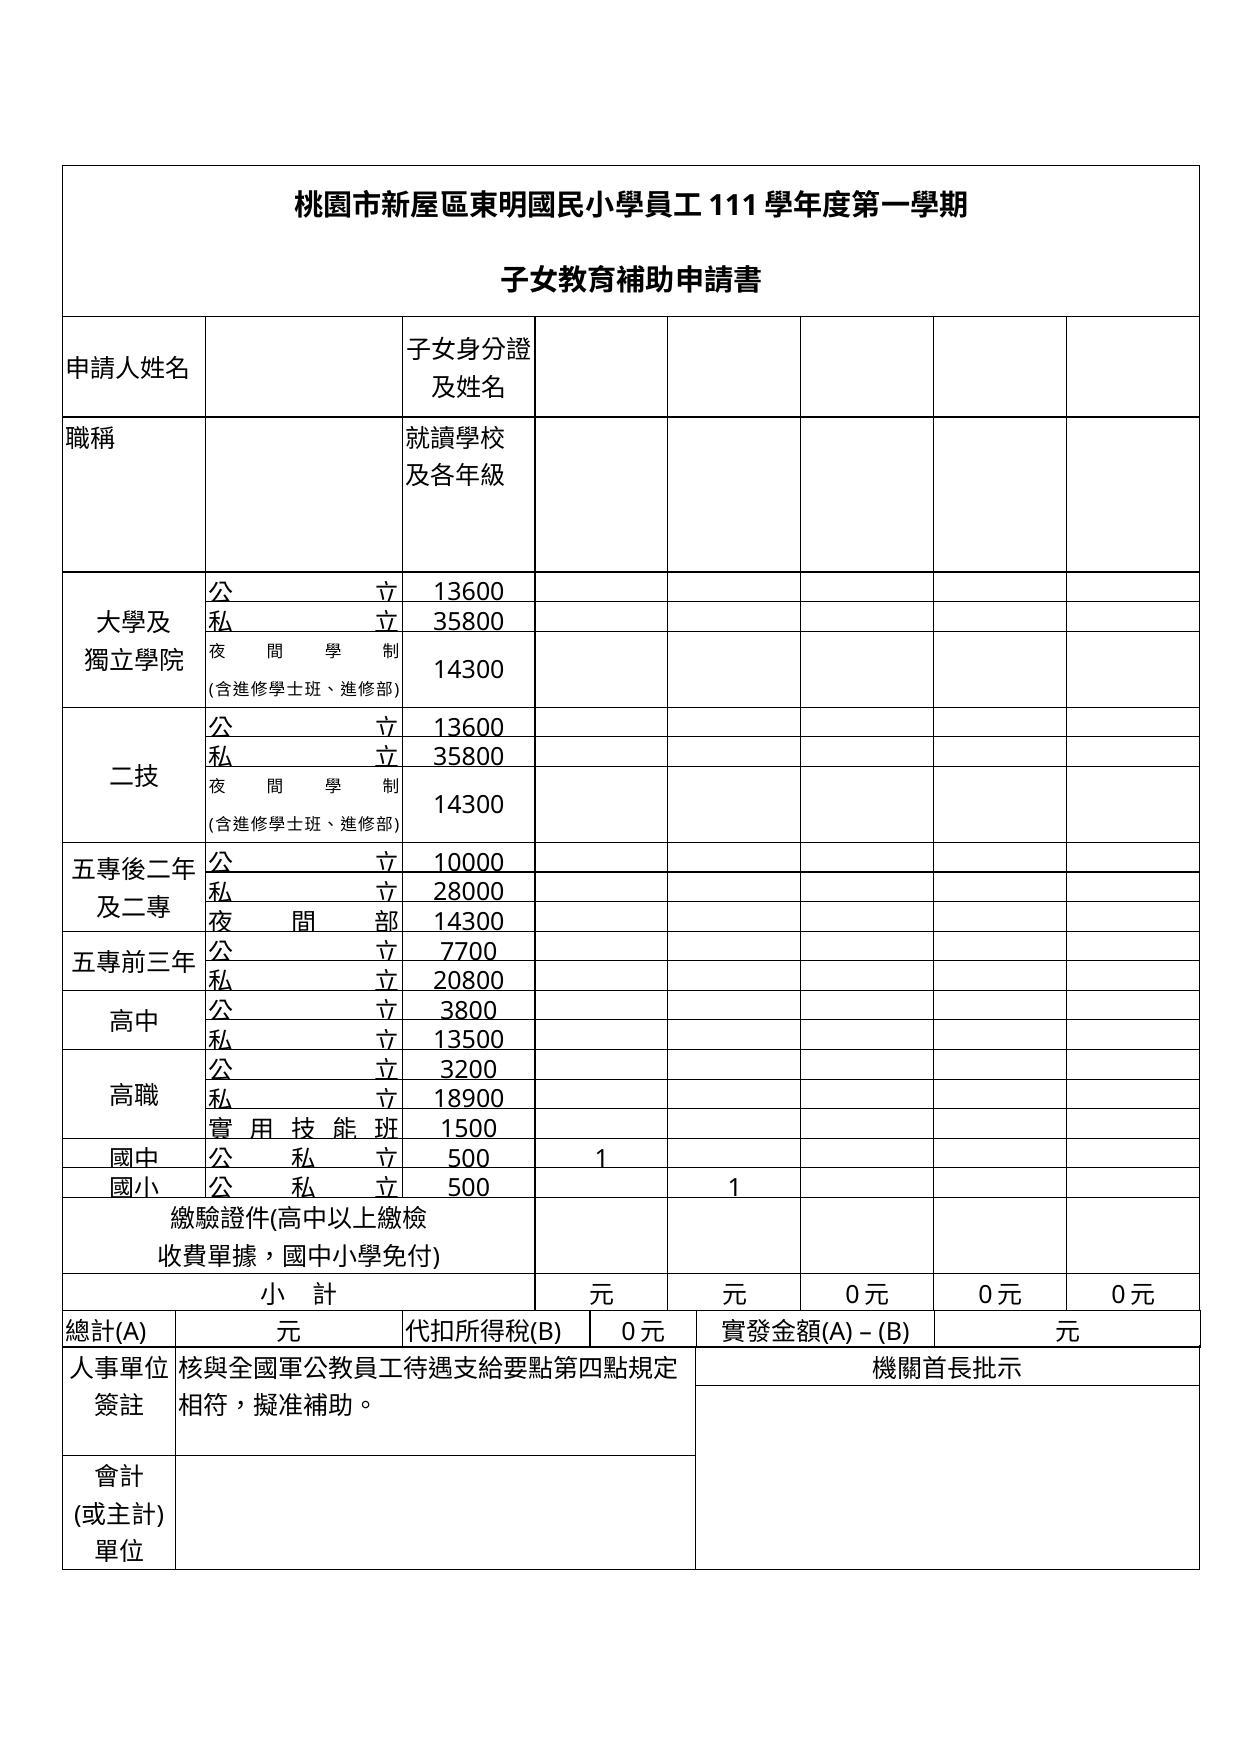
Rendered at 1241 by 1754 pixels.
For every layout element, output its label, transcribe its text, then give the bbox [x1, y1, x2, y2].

table_cell 職稱 [63, 418, 205, 571]
table_cell 公立 [206, 843, 402, 871]
table_cell 會計 (或主計) 單位 [63, 1456, 175, 1569]
table_cell 人事單位簽註 [63, 1348, 175, 1455]
table_cell 實用技能班 [206, 1109, 402, 1138]
table_cell 14300 [403, 632, 534, 707]
table_cell [801, 317, 933, 416]
table_cell [934, 708, 1066, 736]
table_cell [1067, 932, 1199, 960]
table_cell 子女身分證 及姓名 [403, 317, 534, 416]
table_cell 14300 [403, 767, 534, 842]
table_cell 公立 [206, 932, 402, 960]
table_cell [801, 737, 933, 766]
table_cell [1067, 317, 1199, 416]
table_cell 核與全國軍公教員工待遇支給要點第四點規定相符，擬准補助。 [176, 1348, 695, 1455]
table_cell [801, 708, 933, 736]
table_cell 1 [668, 1168, 800, 1197]
table_cell [536, 1050, 667, 1078]
table_cell 夜間學制 (含進修學士班、進修部) [206, 632, 402, 707]
table_cell [536, 932, 667, 960]
table_cell [668, 1109, 800, 1138]
table_cell 14300 [403, 902, 534, 931]
table_cell 高職 [63, 1050, 205, 1138]
table_cell 20800 [403, 961, 534, 990]
table_cell 500 [403, 1139, 534, 1167]
table_cell [536, 632, 667, 707]
table_cell [536, 737, 667, 766]
table_cell 機關首長批示 [696, 1348, 1199, 1385]
table_cell [801, 573, 933, 601]
table_cell [1067, 737, 1199, 766]
table_cell [1067, 873, 1199, 901]
table_cell [801, 632, 933, 707]
table_cell [801, 991, 933, 1019]
table_cell [801, 1050, 933, 1078]
table_cell [801, 1198, 933, 1273]
table_cell [1067, 1168, 1199, 1197]
table_cell 代扣所得稅(B) [403, 1311, 589, 1346]
table_cell [934, 767, 1066, 842]
table_cell [536, 573, 667, 601]
table_cell [934, 737, 1066, 766]
table_cell [801, 1020, 933, 1049]
table_cell [801, 843, 933, 871]
table_cell [668, 1139, 800, 1167]
table_cell [1067, 418, 1199, 571]
table_cell 公私立 [206, 1139, 402, 1167]
table_cell [668, 932, 800, 960]
table_cell [668, 1080, 800, 1108]
table_cell [668, 991, 800, 1019]
table_cell [206, 317, 402, 416]
table_cell 私立 [206, 1080, 402, 1108]
table_cell [1067, 1050, 1199, 1078]
table_cell 500 [403, 1168, 534, 1197]
table_cell 13500 [403, 1020, 534, 1049]
table_cell [1067, 1020, 1199, 1049]
table_cell [801, 902, 933, 931]
table_cell 國中 [63, 1139, 205, 1167]
table_cell 3800 [403, 991, 534, 1019]
table_cell 0元 [934, 1274, 1066, 1309]
table_cell 35800 [403, 737, 534, 766]
table_cell 總計(A) [63, 1311, 175, 1346]
table_cell [934, 573, 1066, 601]
table_cell [934, 961, 1066, 990]
table_cell [801, 1168, 933, 1197]
table_cell 二技 [63, 708, 205, 842]
table_cell 國小 [63, 1168, 205, 1197]
table_cell [801, 932, 933, 960]
table_cell [934, 843, 1066, 871]
table_cell [1067, 1109, 1199, 1138]
table_cell [1067, 1139, 1199, 1167]
table_cell 就讀學校 及各年級 [403, 418, 534, 571]
table_cell 13600 [403, 573, 534, 601]
table_cell [668, 873, 800, 901]
table_cell [1067, 902, 1199, 931]
table_cell 公立 [206, 708, 402, 736]
table_cell [536, 902, 667, 931]
table_cell 公立 [206, 573, 402, 601]
table_cell 1500 [403, 1109, 534, 1138]
table_cell 18900 [403, 1080, 534, 1108]
table_cell [668, 843, 800, 871]
table_cell [668, 961, 800, 990]
table_cell [668, 573, 800, 601]
table_cell [1067, 632, 1199, 707]
table_cell [536, 961, 667, 990]
table_cell [536, 418, 667, 571]
table_cell [668, 632, 800, 707]
table_cell [934, 1168, 1066, 1197]
table_cell [801, 1109, 933, 1138]
table_cell 元 [935, 1311, 1200, 1346]
table_cell [934, 1020, 1066, 1049]
table_cell [668, 902, 800, 931]
table_cell 0元 [1067, 1274, 1199, 1309]
table_cell [1067, 573, 1199, 601]
table_cell [934, 602, 1066, 631]
table_cell 13600 [403, 708, 534, 736]
table_cell [1067, 602, 1199, 631]
table_cell [668, 1198, 800, 1273]
table_cell [536, 1080, 667, 1108]
table_cell [536, 991, 667, 1019]
table_cell [536, 1020, 667, 1049]
table_cell 元 [536, 1274, 667, 1309]
table_cell 私立 [206, 602, 402, 631]
table_cell [801, 961, 933, 990]
table_cell [801, 1080, 933, 1108]
table_cell [1067, 708, 1199, 736]
table_cell [934, 418, 1066, 571]
table_cell [934, 991, 1066, 1019]
table_cell [206, 418, 402, 571]
table_cell 夜間學制 (含進修學士班、進修部) [206, 767, 402, 842]
table_cell 0元 [801, 1274, 933, 1309]
table_cell [536, 602, 667, 631]
table_cell [801, 418, 933, 571]
table_cell 公立 [206, 1050, 402, 1078]
table_cell [801, 767, 933, 842]
table_cell [1067, 843, 1199, 871]
table_cell [934, 1080, 1066, 1108]
table_cell 私立 [206, 1020, 402, 1049]
table_cell [934, 632, 1066, 707]
table_cell [536, 767, 667, 842]
table_cell 大學及 獨立學院 [63, 573, 205, 707]
table_cell 五專後二年 及二專 [63, 843, 205, 931]
table_cell 元 [176, 1311, 402, 1346]
table_cell [934, 873, 1066, 901]
table_cell [536, 1168, 667, 1197]
table_cell [1067, 1080, 1199, 1108]
table_cell [668, 1020, 800, 1049]
table_cell [176, 1456, 695, 1569]
table_cell 申請人姓名 [63, 317, 205, 416]
table_cell [934, 1198, 1066, 1273]
table_cell 私立 [206, 873, 402, 901]
table_cell [536, 708, 667, 736]
table_cell [1067, 767, 1199, 842]
table_cell 私立 [206, 737, 402, 766]
table_cell 7700 [403, 932, 534, 960]
table_cell 高中 [63, 991, 205, 1049]
table_cell [668, 1050, 800, 1078]
table_cell 10000 [403, 843, 534, 871]
table_cell [1067, 961, 1199, 990]
table_cell [801, 602, 933, 631]
table_cell [536, 843, 667, 871]
table_cell [668, 602, 800, 631]
table_cell 3200 [403, 1050, 534, 1078]
table_cell [1067, 991, 1199, 1019]
table_cell [934, 317, 1066, 416]
table_cell [668, 317, 800, 416]
table_cell [934, 1139, 1066, 1167]
table_cell [934, 932, 1066, 960]
table_cell [668, 418, 800, 571]
table_cell [934, 902, 1066, 931]
table_cell [934, 1050, 1066, 1078]
table_cell [668, 708, 800, 736]
table_cell 28000 [403, 873, 534, 901]
table_cell [536, 1198, 667, 1273]
table_cell [1067, 1198, 1199, 1273]
table_cell 元 [668, 1274, 800, 1309]
table_cell [696, 1386, 1199, 1569]
table_cell 小 計 [63, 1274, 534, 1309]
table_cell [536, 1109, 667, 1138]
table_cell 私立 [206, 961, 402, 990]
table_cell 1 [536, 1139, 667, 1167]
table_cell [668, 737, 800, 766]
table_cell 五專前三年 [63, 932, 205, 990]
table_cell [801, 1139, 933, 1167]
table_cell [536, 317, 667, 416]
table_cell [668, 767, 800, 842]
table_cell [801, 873, 933, 901]
table_cell [934, 1109, 1066, 1138]
table_header 桃園市新屋區東明國民小學員工111學年度第一學期 子女教育補助申請書 [63, 166, 1199, 316]
table_cell 公私立 [206, 1168, 402, 1197]
table_cell 公立 [206, 991, 402, 1019]
table_cell [536, 873, 667, 901]
table_cell 夜間部 [206, 902, 402, 931]
table_cell 繳驗證件(高中以上繳檢 收費單據，國中小學免付) [63, 1198, 534, 1273]
table_cell 35800 [403, 602, 534, 631]
table_cell 實發金額(A) – (B) [697, 1311, 934, 1346]
table_cell 0元 [591, 1311, 696, 1346]
